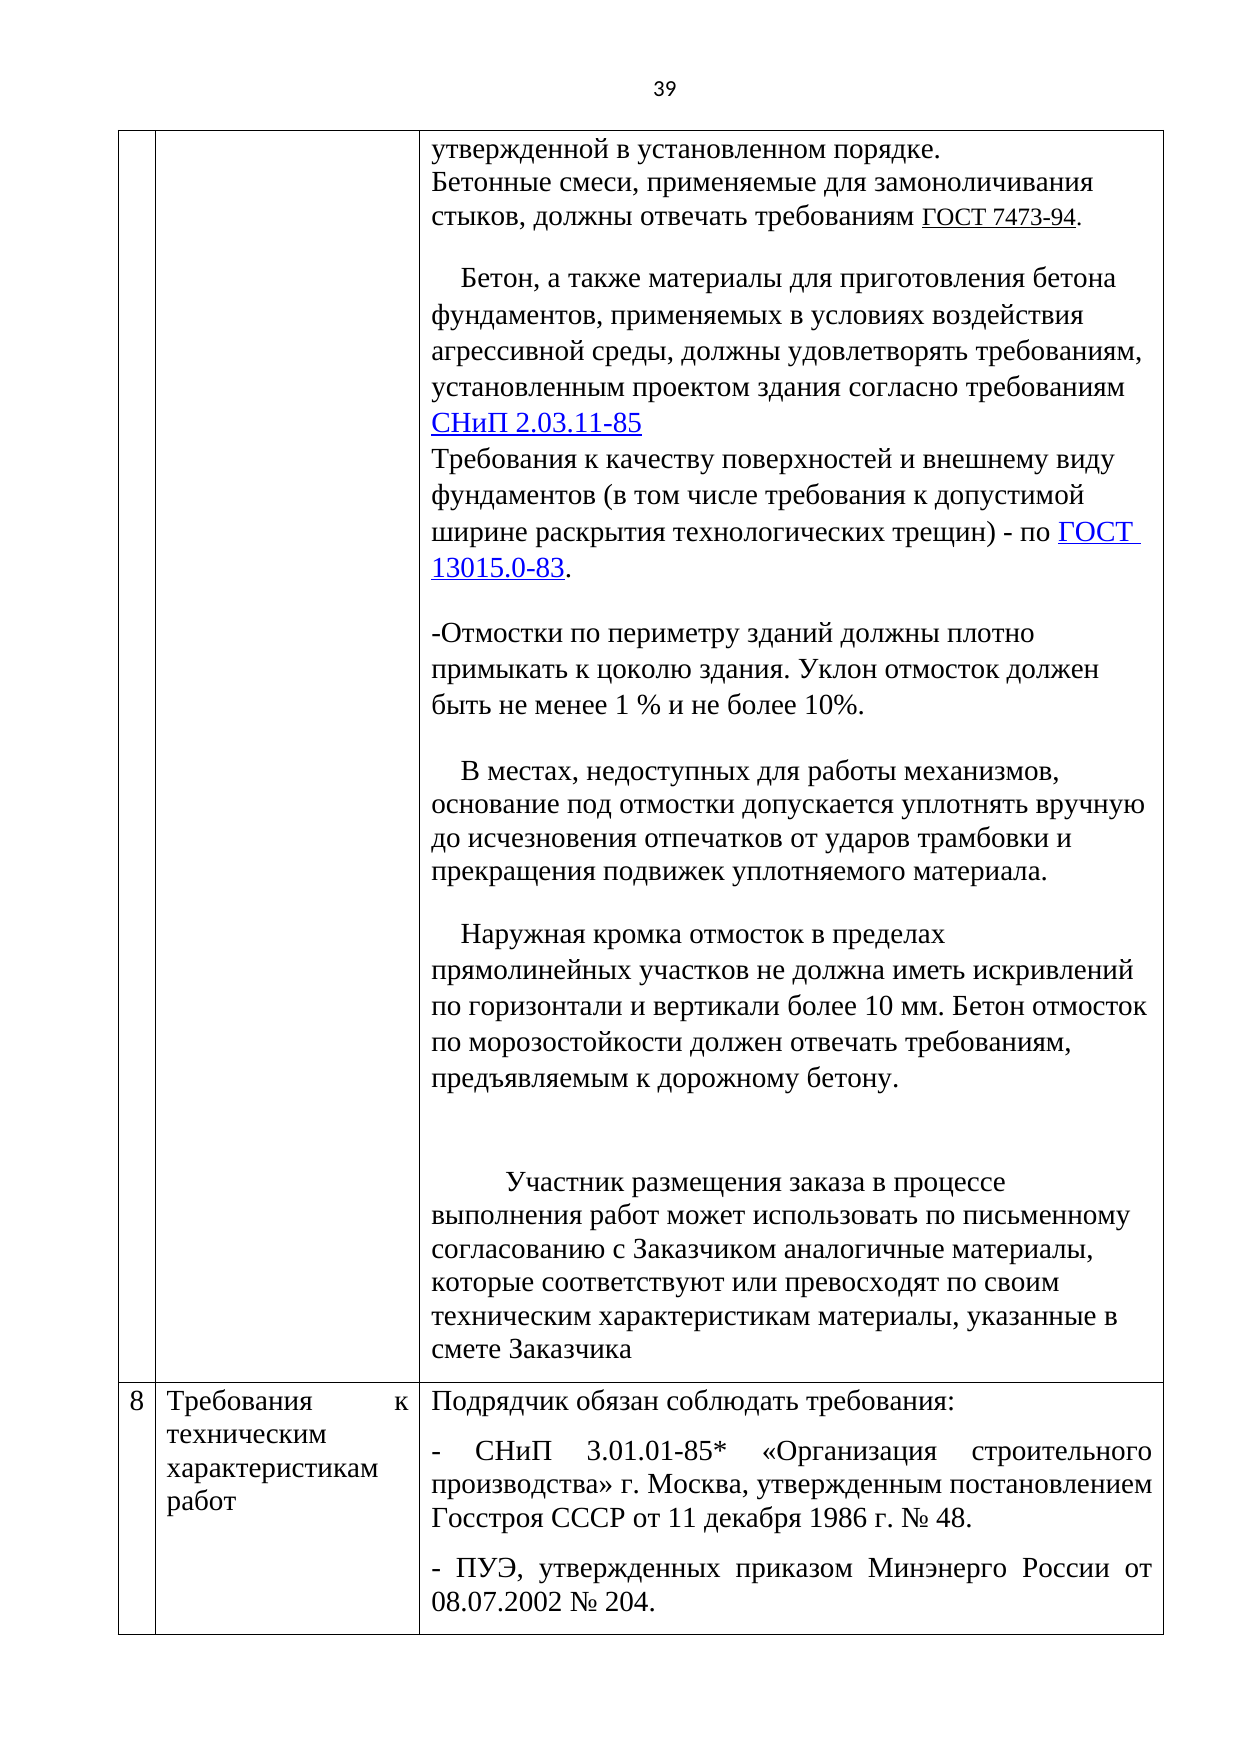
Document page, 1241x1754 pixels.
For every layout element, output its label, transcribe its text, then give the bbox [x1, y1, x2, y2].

table_cell 7 [119, 131, 155, 1382]
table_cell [156, 1383, 419, 1634]
table_cell 8 [119, 1383, 155, 1634]
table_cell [156, 131, 419, 1382]
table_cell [420, 1383, 1163, 1634]
